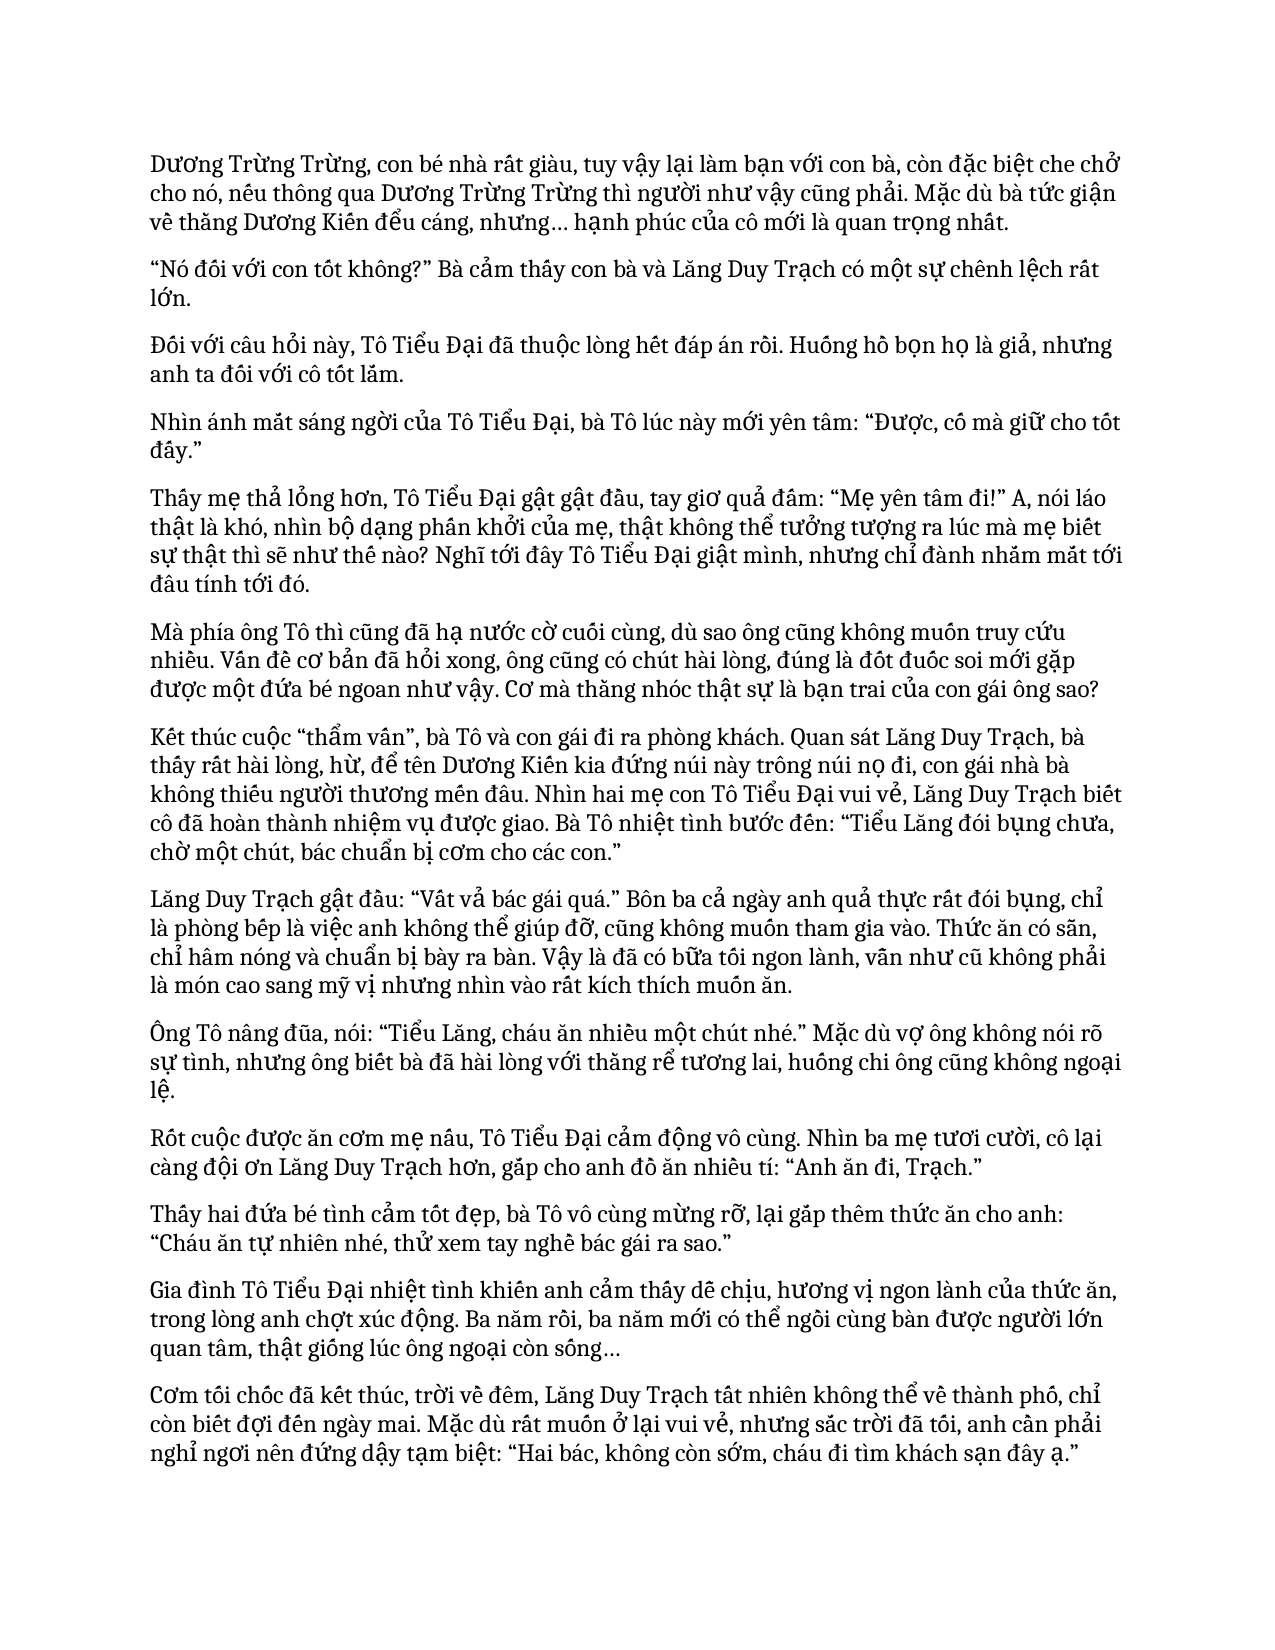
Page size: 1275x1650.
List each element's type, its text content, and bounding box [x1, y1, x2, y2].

text Mà phía ông Tô thì cũng đã hạ nước cờ cuối cùng, dù sao ông cũng không muốn truy cứu nhiều. Vấn đề cơ bản đã hỏi xong, ông cũng có chút hài lòng, đúng là đốt đuốc soi mới gặp được một đứa bé ngoan như vậy. Cơ mà thằng nhóc thật sự là bạn trai của con gái ông sao? [150, 617, 1125, 704]
text Kết thúc cuộc “thẩm vấn”, bà Tô và con gái đi ra phòng khách. Quan sát Lăng Duy Trạch, bà thấy rất hài lòng, hừ, để tên Dương Kiến kia đứng núi này trông núi nọ đi, con gái nhà bà không thiếu người thương mến đâu. Nhìn hai mẹ con Tô Tiểu Đại vui vẻ, Lăng Duy Trạch biết cô đã hoàn thành nhiệm vụ được giao. Bà Tô nhiệt tình bước đến: “Tiểu Lăng đói bụng chưa, chờ một chút, bác chuẩn bị cơm cho các con.” [150, 722, 1125, 866]
text Dương Trừng Trừng, con bé nhà rất giàu, tuy vậy lại làm bạn với con bà, còn đặc biệt che chở cho nó, nếu thông qua Dương Trừng Trừng thì người như vậy cũng phải. Mặc dù bà tức giận về thằng Dương Kiến đểu cáng, nhưng… hạnh phúc của cô mới là quan trọng nhất. [150, 150, 1125, 236]
text Lăng Duy Trạch gật đầu: “Vất vả bác gái quá.” Bôn ba cả ngày anh quả thực rất đói bụng, chỉ là phòng bếp là việc anh không thể giúp đỡ, cũng không muốn tham gia vào. Thức ăn có sẵn, chỉ hâm nóng và chuẩn bị bày ra bàn. Vậy là đã có bữa tối ngon lành, vẫn như cũ không phải là món cao sang mỹ vị nhưng nhìn vào rất kích thích muốn ăn. [150, 885, 1125, 1000]
text Ông Tô nâng đũa, nói: “Tiểu Lăng, cháu ăn nhiều một chút nhé.” Mặc dù vợ ông không nói rõ sự tình, nhưng ông biết bà đã hài lòng với thằng rể tương lai, huống chi ông cũng không ngoại lệ. [150, 1019, 1125, 1105]
text Nhìn ánh mắt sáng ngời của Tô Tiểu Đại, bà Tô lúc này mới yên tâm: “Được, cố mà giữ cho tốt đấy.” [150, 407, 1125, 465]
text Đối với câu hỏi này, Tô Tiểu Đại đã thuộc lòng hết đáp án rồi. Huống hồ bọn họ là giả, nhưng anh ta đối với cô tốt lắm. [150, 331, 1125, 389]
text Cơm tối chốc đã kết thúc, trời về đêm, Lăng Duy Trạch tất nhiên không thể về thành phố, chỉ còn biết đợi đến ngày mai. Mặc dù rất muốn ở lại vui vẻ, nhưng sắc trời đã tối, anh cần phải nghỉ ngơi nên đứng dậy tạm biệt: “Hai bác, không còn sớm, cháu đi tìm khách sạn đây ạ.” [150, 1381, 1125, 1467]
text Gia đình Tô Tiểu Đại nhiệt tình khiến anh cảm thấy dễ chịu, hương vị ngon lành của thức ăn, trong lòng anh chợt xúc động. Ba năm rồi, ba năm mới có thể ngồi cùng bàn được người lớn quan tâm, thật giống lúc ông ngoại còn sống… [150, 1276, 1125, 1362]
text “Nó đối với con tốt không?” Bà cảm thấy con bà và Lăng Duy Trạch có một sự chênh lệch rất lớn. [150, 255, 1125, 312]
text Thấy hai đứa bé tình cảm tốt đẹp, bà Tô vô cùng mừng rỡ, lại gắp thêm thức ăn cho anh: “Cháu ăn tự nhiên nhé, thử xem tay nghề bác gái ra sao.” [150, 1200, 1125, 1257]
text Rốt cuộc được ăn cơm mẹ nấu, Tô Tiểu Đại cảm động vô cùng. Nhìn ba mẹ tươi cười, cô lại càng đội ơn Lăng Duy Trạch hơn, gắp cho anh đồ ăn nhiều tí: “Anh ăn đi, Trạch.” [150, 1124, 1125, 1181]
text Thấy mẹ thả lỏng hơn, Tô Tiểu Đại gật gật đầu, tay giơ quả đấm: “Mẹ yên tâm đi!” A, nói láo thật là khó, nhìn bộ dạng phấn khởi của mẹ, thật không thể tưởng tượng ra lúc mà mẹ biết sự thật thì sẽ như thế nào? Nghĩ tới đây Tô Tiểu Đại giật mình, nhưng chỉ đành nhắm mắt tới đâu tính tới đó. [150, 484, 1125, 599]
